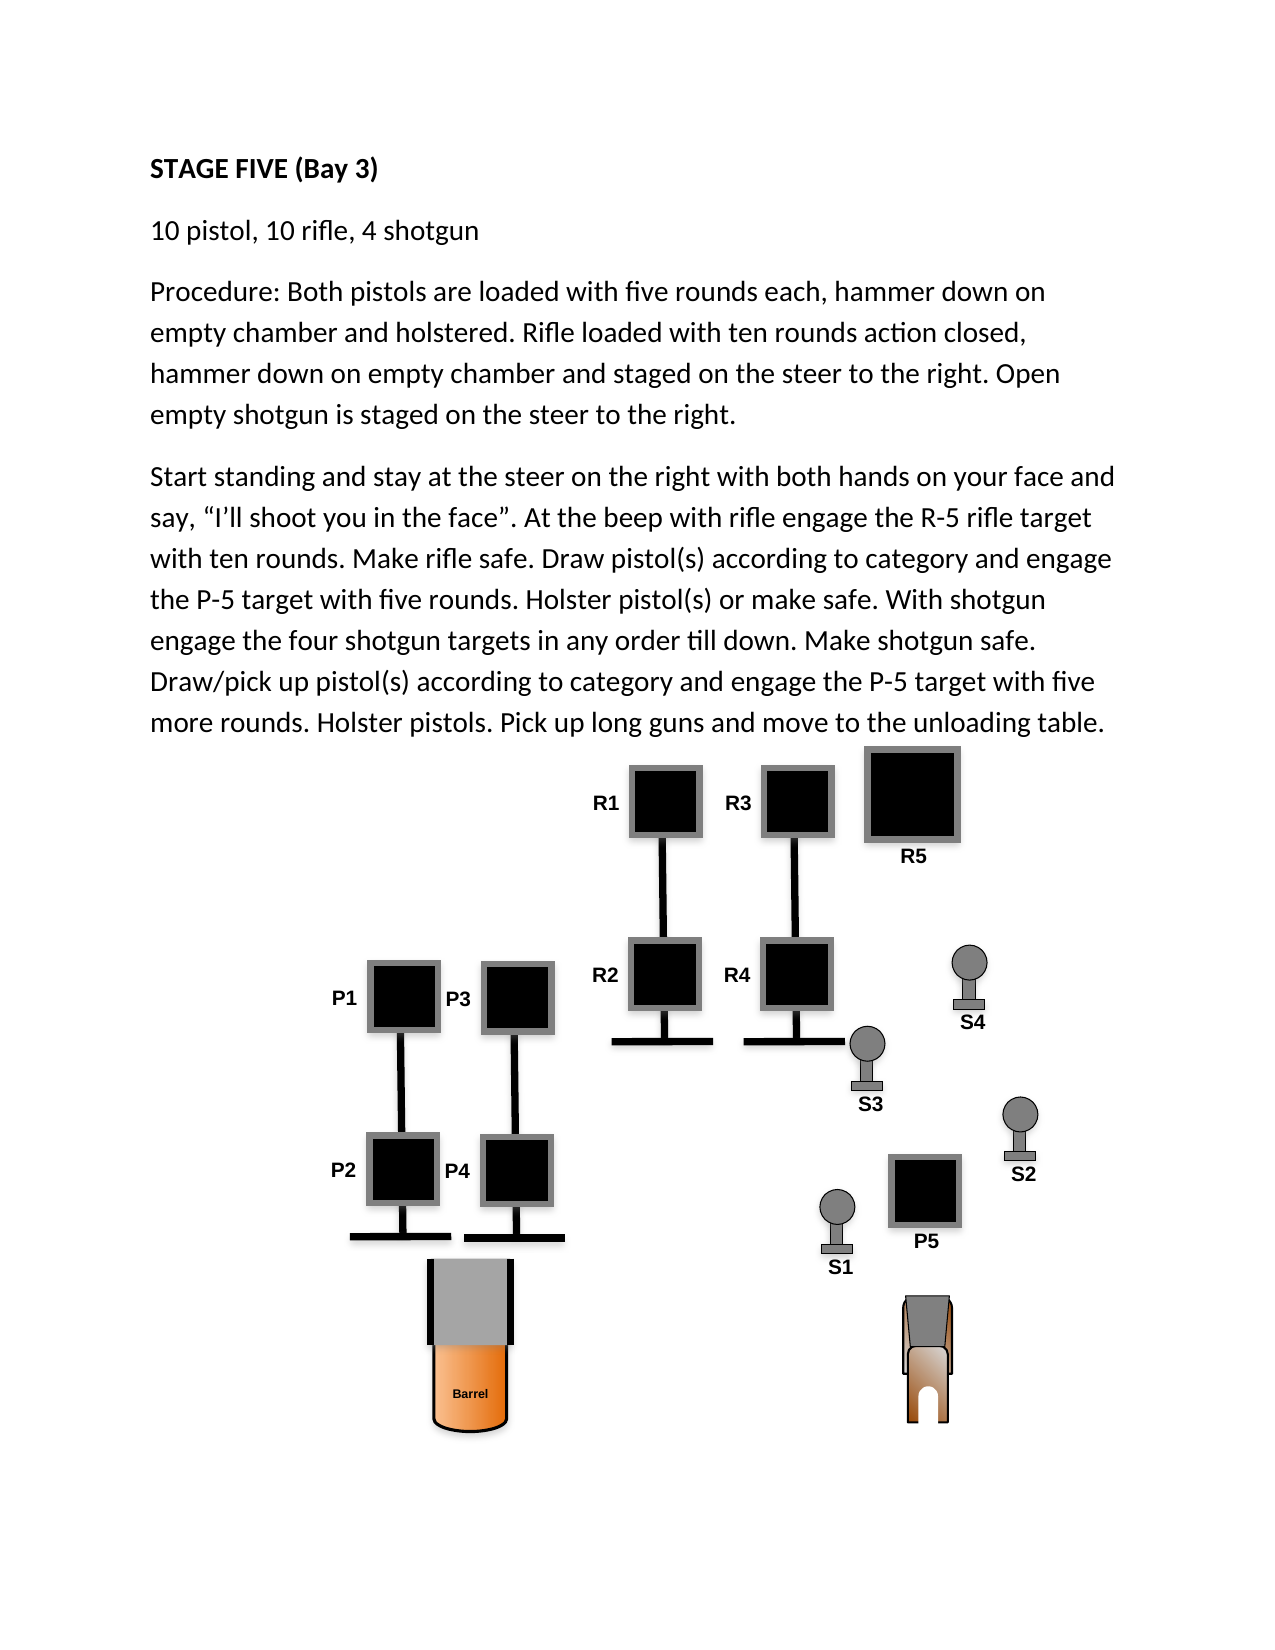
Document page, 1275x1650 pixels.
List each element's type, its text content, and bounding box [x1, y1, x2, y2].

text STAGE FIVE (Bay 3) [150, 150, 1125, 186]
text Start standing and stay at the steer on the right with both hands on your face and say, “I’ll shoot you in the face”. At the beep with rifle engage the R-5 rifle target with ten rounds. Make rifle safe. Draw pistol(s) according to category and engage the P-5 target with five rounds. Holster pistol(s) or make safe. With shotgun engage the four shotgun targets in any order till down. Make shotgun safe. Draw/pick up pistol(s) according to category and engage the P-5 target with five more rounds. Holster pistols. Pick up long guns and move to the unloading table. [150, 458, 1125, 739]
text 10 pistol, 10 rifle, 4 shotgun [150, 212, 1125, 247]
text Procedure: Both pistols are loaded with five rounds each, hammer down on empty chamber and holstered. Rifle loaded with ten rounds action closed, hammer down on empty chamber and staged on the steer to the right. Open empty shotgun is staged on the steer to the right. [150, 273, 1125, 432]
